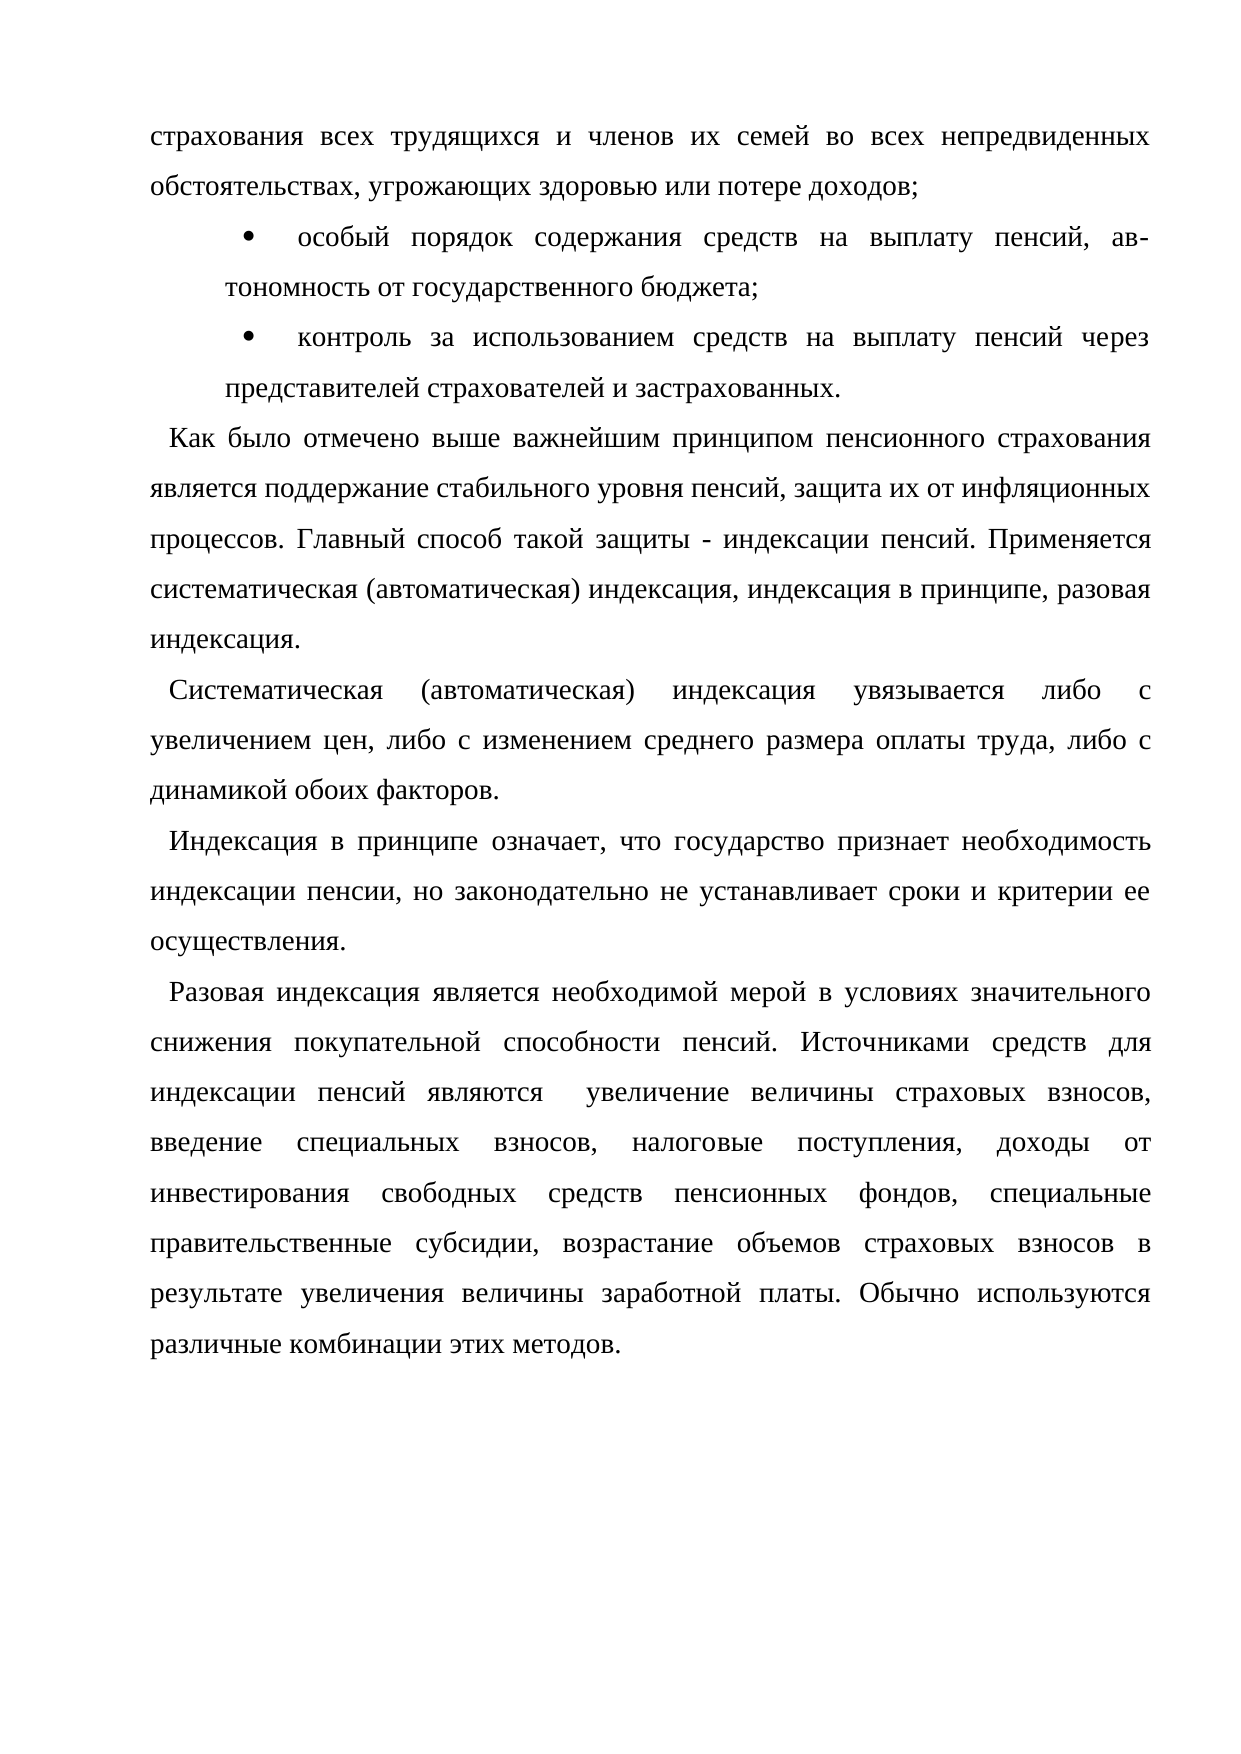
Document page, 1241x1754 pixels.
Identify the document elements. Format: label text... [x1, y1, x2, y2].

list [150, 118, 1152, 202]
text Как было отмечено выше важнейшим принципом пенсионного страхования является поддержание стабильного уровня пенсий, защита их от инфляционных процессов. Главный способ такой защиты - индексации пенсий. Применяется систематическая (автоматическая) индексация, индексация в принципе, разовая индексация. [150, 420, 1152, 655]
list контроль за использованием средств на выплату пенсий через представителей страхователей и застрахованных. [225, 319, 1149, 403]
text Индексация в принципе означает, что государство признает необходимость индексации пенсии, но законодательно не устанавливает сроки и критерии ее осуществления. [150, 823, 1152, 957]
text Систематическая (автоматическая) индексация увязывается либо с увеличением цен, либо с изменением среднего размера оплаты труда, либо с динамикой обоих факторов. [150, 672, 1152, 806]
list особый порядок содержания средств на выплату пенсий, автономность от государственного бюджета; [225, 219, 1149, 303]
text Разовая индексация является необходимой мерой в условиях значительного снижения покупательной способности пенсий. Источниками средств для индексации пенсий являются увеличение величины страховых взносов, введение специальных взносов, налоговые поступления, доходы от инвестирования свободных средств пенсионных фондов, специальные правительственные субсидии, возрастание объемов страховых взносов в результате увеличения величины заработной платы. Обычно используются различные комбинации этих методов. [150, 974, 1152, 1359]
